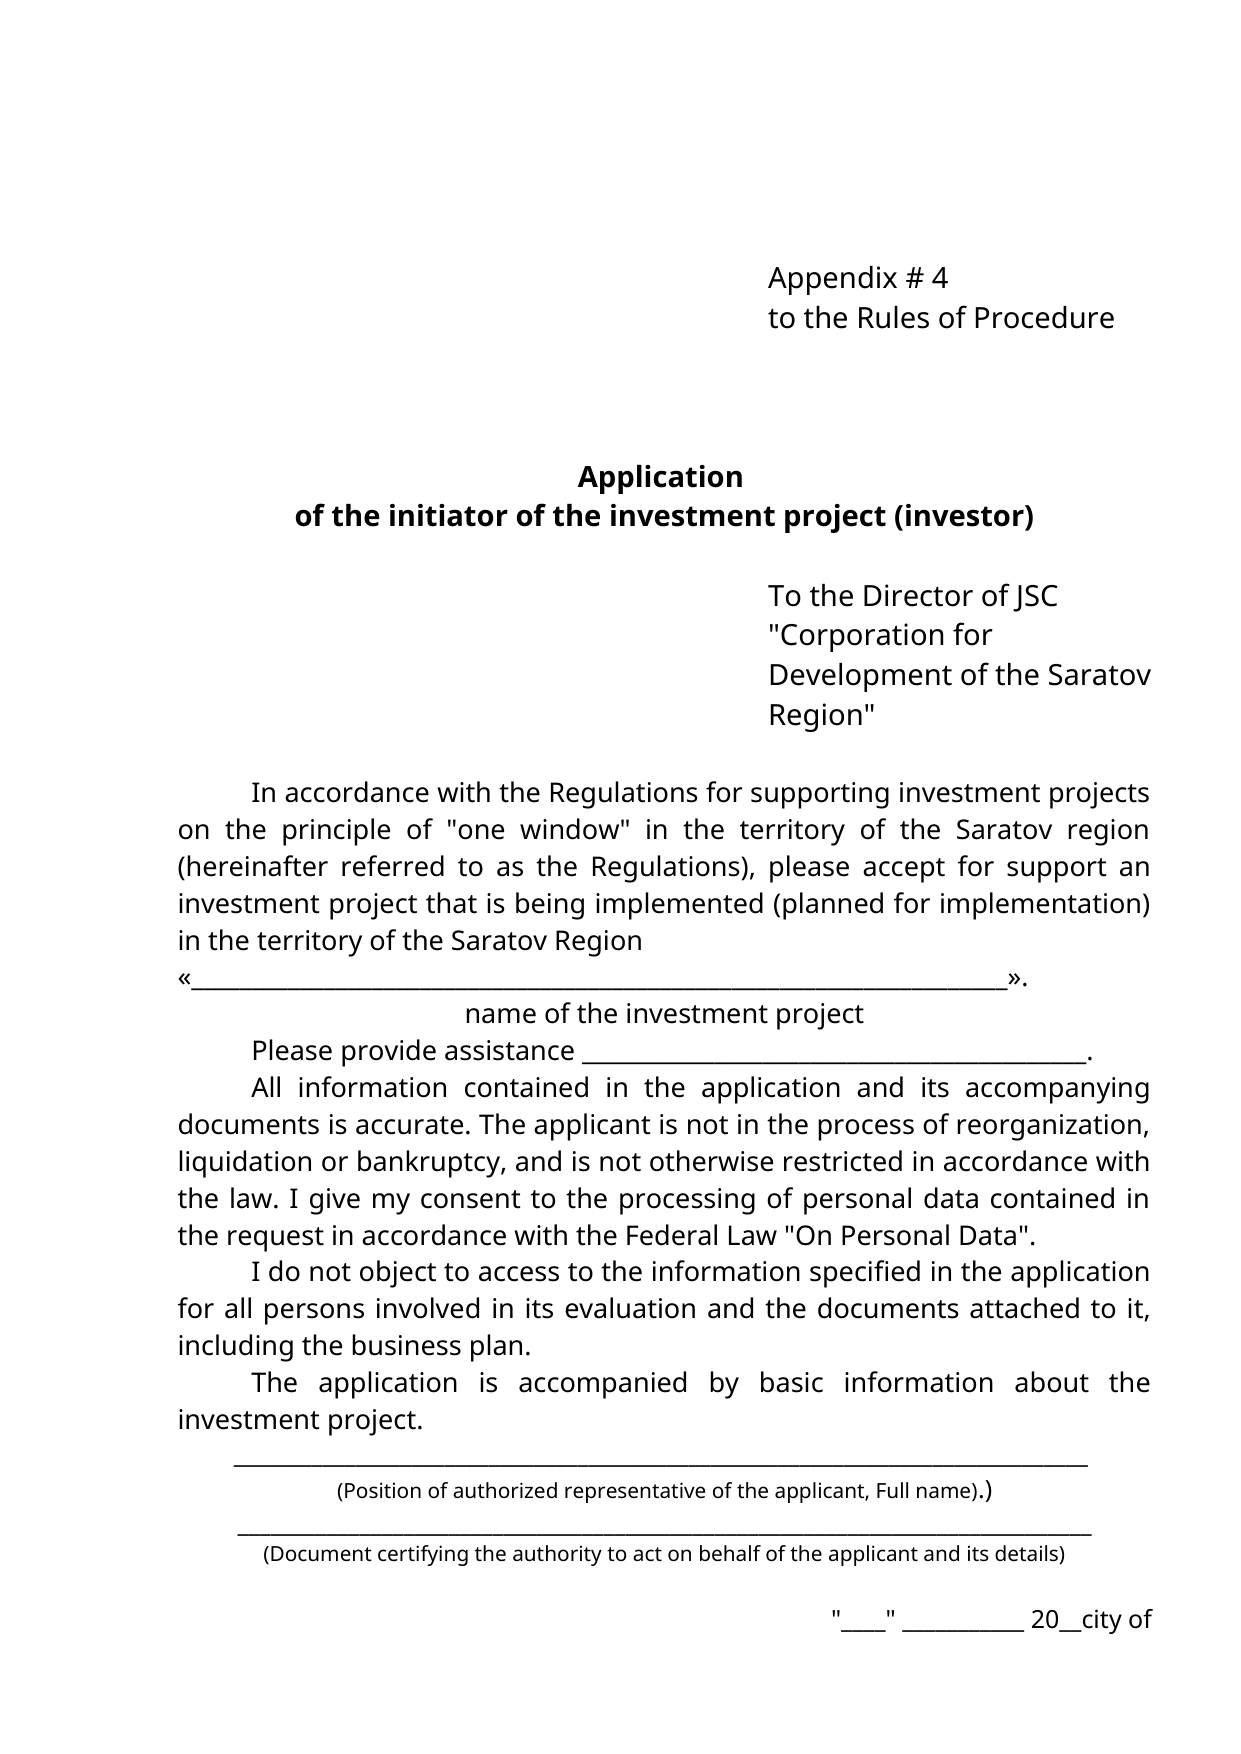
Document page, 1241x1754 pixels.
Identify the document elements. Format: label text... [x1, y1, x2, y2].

text Application of the initiator of the investment project (investor) [177, 456, 1152, 535]
text (Position of authorized representative of the applicant, Full name).) _____________________________________________________________________________ [177, 1471, 1152, 1539]
text Please provide assistance __________________________________________. [177, 1032, 1152, 1068]
text All information contained in the application and its accompanying documents is accurate. The applicant is not in the process of reorganization, liquidation or bankruptcy, and is not otherwise restricted in accordance with the law. I give my consent to the processing of personal data contained in the request in accordance with the Federal Law "On Personal Data". [177, 1068, 1152, 1253]
text I do not object to access to the information specified in the application for all persons involved in its evaluation and the documents attached to it, including the business plan. [177, 1253, 1152, 1363]
text "____" ___________ 20__city of [177, 1602, 1152, 1636]
text In accordance with the Regulations for supporting investment projects on the principle of "one window" in the territory of the Saratov region (hereinafter referred to as the Regulations), please accept for support an investment project that is being implemented (planned for implementation) in the territory of the Saratov Region [177, 773, 1152, 958]
text «____________________________________________________________________». [177, 958, 1152, 995]
text Appendix # 4 [768, 257, 1152, 297]
text name of the investment project [177, 995, 1152, 1032]
text _____________________________________________________________________________ [177, 1437, 1152, 1471]
text (Document certifying the authority to act on behalf of the applicant and its details) [177, 1539, 1152, 1568]
text The application is accompanied by basic information about the investment project. [177, 1363, 1152, 1437]
text To the Director of JSC "Corporation for Development of the Saratov Region" [768, 575, 1152, 734]
text to the Rules of Procedure [768, 297, 1152, 337]
